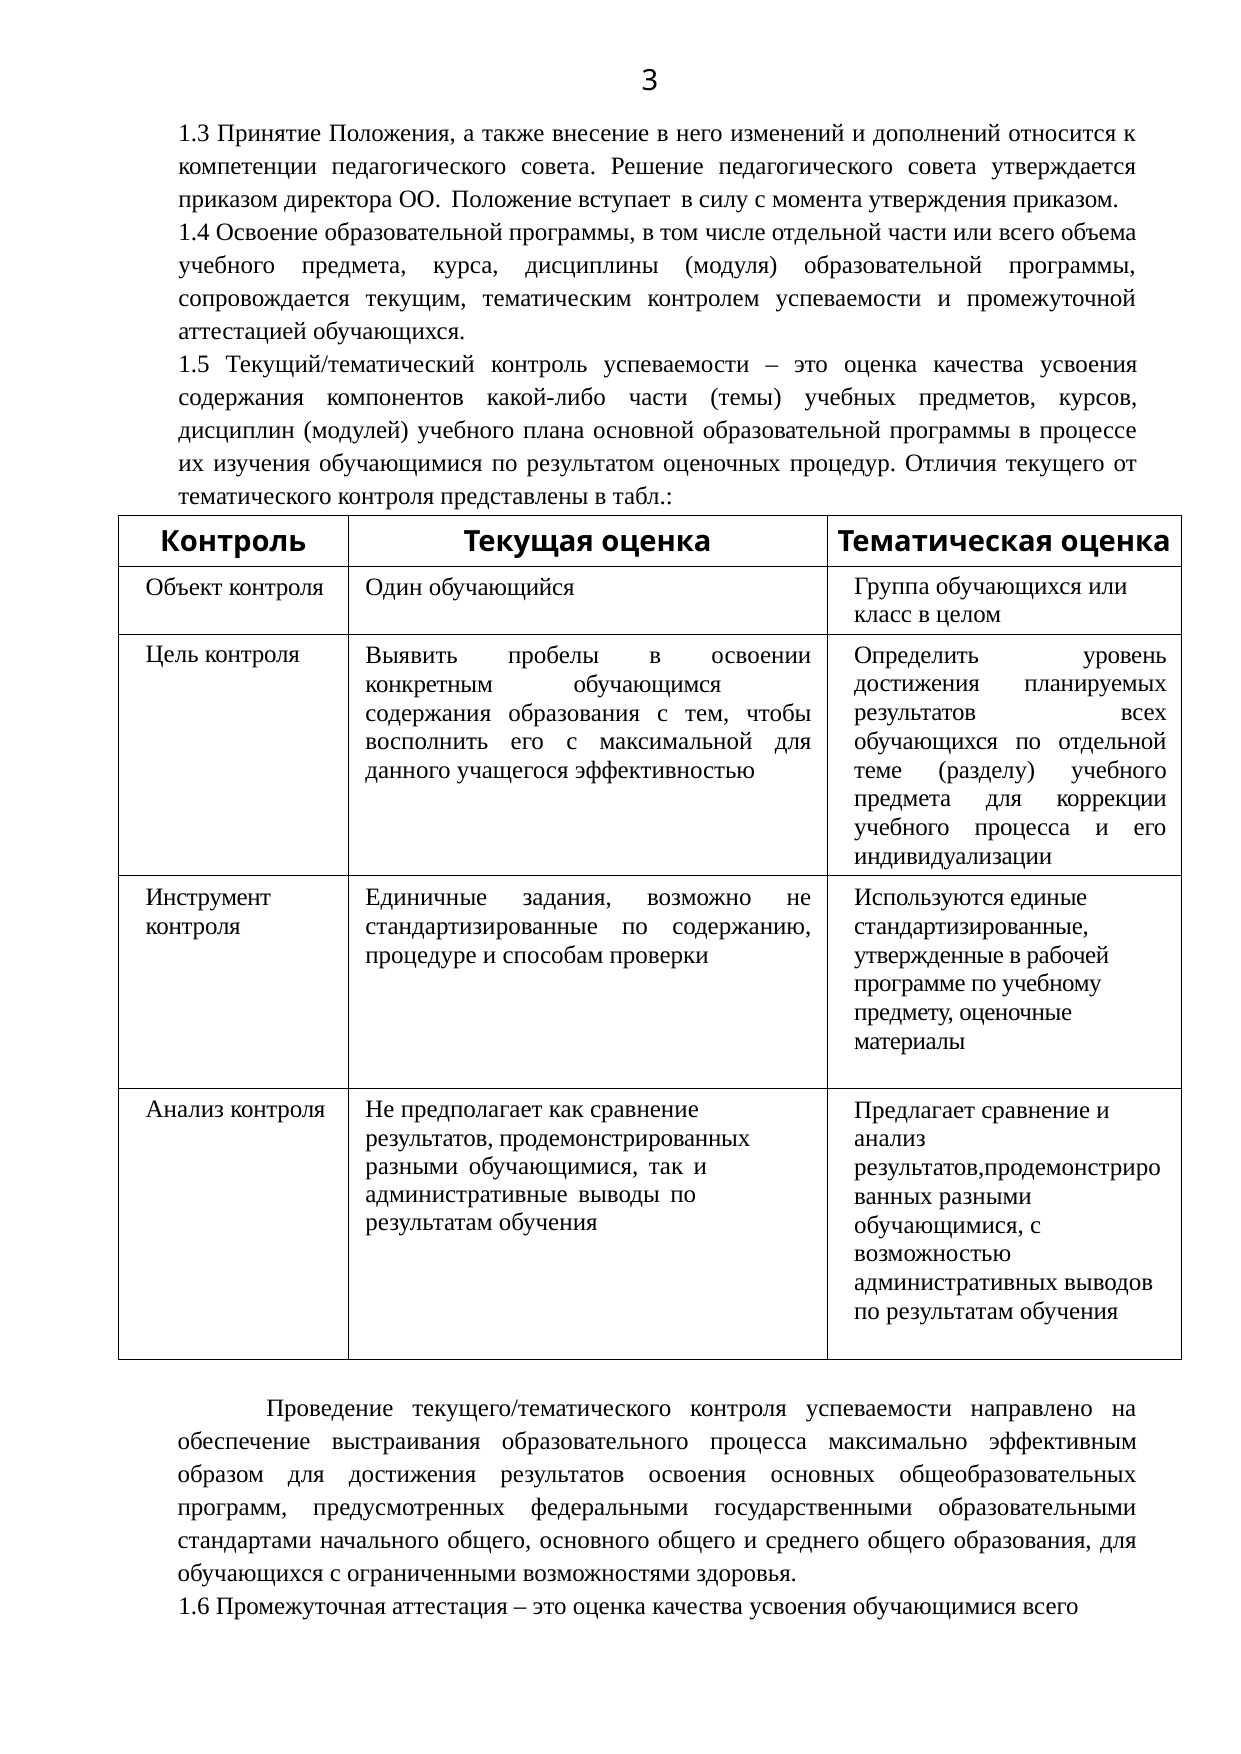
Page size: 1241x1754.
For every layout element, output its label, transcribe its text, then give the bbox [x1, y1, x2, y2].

table_header Текущая оценка [349, 516, 827, 566]
list 1.3 Принятие Положения, а также внесение в него изменений и дополнений относится к компетенции педагогического совета. Решение педагогического совета утверждается приказом директора ОО. Положение вступает в силу с момента утверждения приказом. [178, 118, 1137, 213]
table_cell Группа обучающихся или класс в целом [828, 567, 1181, 633]
table_cell Единичные задания, возможно не стандартизированные по содержанию, процедуре и способам проверки [349, 876, 827, 1088]
table_cell Цель контроля [119, 635, 348, 875]
table_cell Анализ контроля [119, 1089, 348, 1359]
table_cell Выявить пробелы в освоении конкретным обучающимся содержания образования с тем, чтобы восполнить его с максимальной для данного учащегося эффективностью [349, 635, 827, 875]
table_cell Предлагает сравнение и анализ результатов,продемонстрированных разными обучающимися, с возможностью административных выводов по результатам обучения [828, 1089, 1181, 1359]
table_cell Используются единые стандартизированные, утвержденные в рабочей программе по учебному предмету, оценочные материалы [828, 876, 1181, 1088]
text Проведение текущего/тематического контроля успеваемости направлено на обеспечение выстраивания образовательного процесса максимально эффективным образом для достижения результатов освоения основных общеобразовательных программ, предусмотренных федеральными государственными образовательными стандартами начального общего, основного общего и среднего общего образования, для обучающихся с ограниченными возможностями здоровья. [177, 1393, 1137, 1587]
list 1.5 Текущий/тематический контроль успеваемости – это оценка качества усвоения содержания компонентов какой-либо части (темы) учебных предметов, курсов, дисциплин (модулей) учебного плана основной образовательной программы в процессе их изучения обучающимися по результатом оценочных процедур. Отличия текущего от тематического контроля представлены в табл.: [178, 349, 1137, 510]
table_header Тематическая оценка [828, 516, 1181, 566]
list 1.4 Освоение образовательной программы, в том числе отдельной части или всего объема учебного предмета, курса, дисциплины (модуля) образовательной программы, сопровождается текущим, тематическим контролем успеваемости и промежуточной аттестацией обучающихся. [178, 217, 1136, 345]
table_cell Один обучающийся [349, 567, 827, 633]
table_cell Инструмент контроля [119, 876, 348, 1088]
table_cell Объект контроля [119, 567, 348, 633]
table_header Контроль [119, 516, 348, 566]
table_cell Определить уровень достижения планируемых результатов всех обучающихся по отдельной теме (разделу) учебного предмета для коррекции учебного процесса и его индивидуализации [828, 635, 1181, 875]
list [178, 1591, 1137, 1619]
table_cell Не предполагает как сравнение результатов, продемонстрированных разными обучающимися, так и административные выводы по результатам обучения [349, 1089, 827, 1359]
